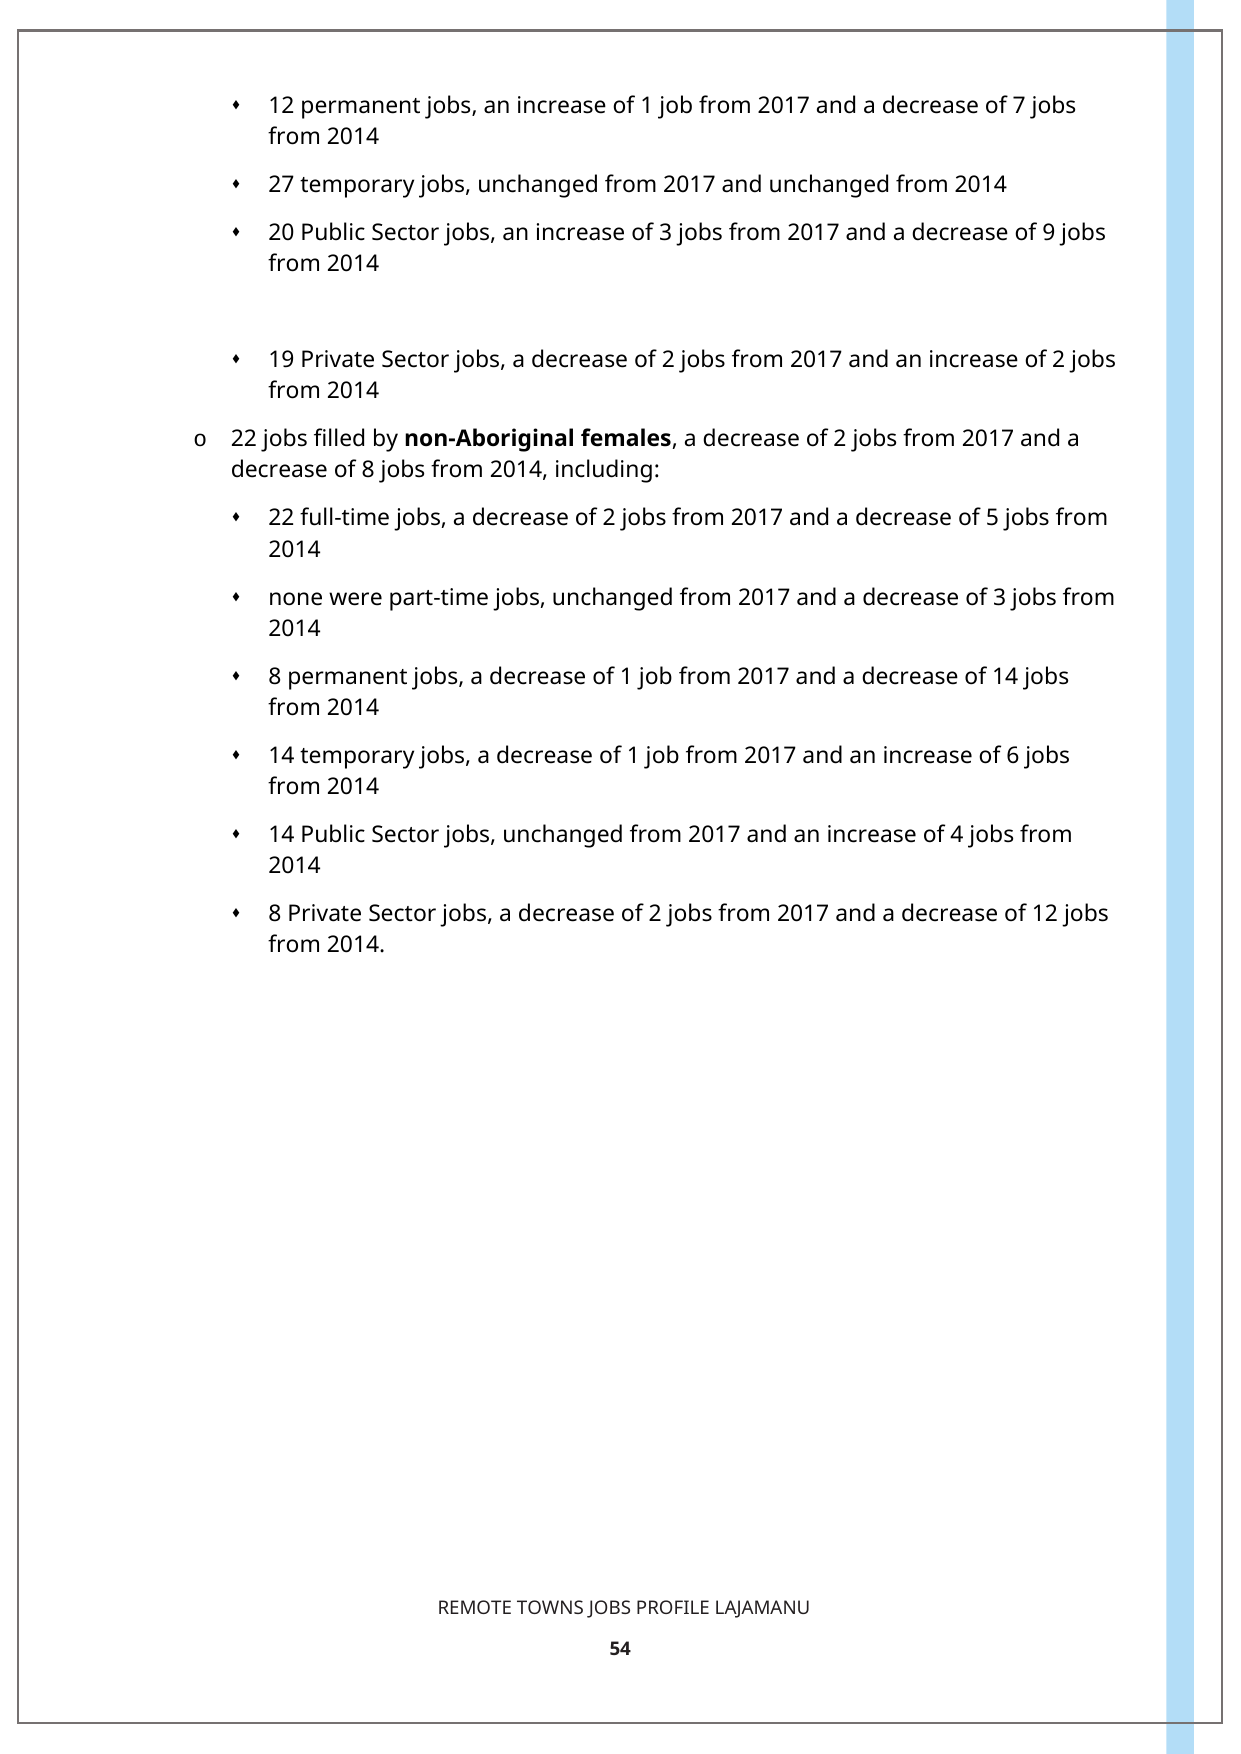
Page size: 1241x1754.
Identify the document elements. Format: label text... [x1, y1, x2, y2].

text 27 temporary jobs, unchanged from 2017 and unchanged from 2014 [231, 168, 1122, 199]
text 14 temporary jobs, a decrease of 1 job from 2017 and an increase of 6 jobs from 2014 [231, 739, 1122, 801]
text none were part-time jobs, unchanged from 2017 and a decrease of 3 jobs from 2014 [231, 580, 1122, 643]
text 20 Public Sector jobs, an increase of 3 jobs from 2017 and a decrease of 9 jobs from 2014 [231, 216, 1122, 278]
text 8 Private Sector jobs, a decrease of 2 jobs from 2017 and a decrease of 12 jobs from 2014. [231, 897, 1122, 959]
text 8 permanent jobs, a decrease of 1 job from 2017 and a decrease of 14 jobs from 2014 [231, 659, 1122, 722]
text 19 Private Sector jobs, a decrease of 2 jobs from 2017 and an increase of 2 jobs from 2014 [231, 343, 1122, 405]
text 22 full-time jobs, a decrease of 2 jobs from 2017 and a decrease of 5 jobs from 2014 [231, 501, 1122, 564]
text 22 jobs filled by non-Aboriginal females, a decrease of 2 jobs from 2017 and a decrease of 8 jobs from 2014, including: [193, 422, 1122, 484]
text 12 permanent jobs, an increase of 1 job from 2017 and a decrease of 7 jobs from 2014 [231, 89, 1122, 151]
text 14 Public Sector jobs, unchanged from 2017 and an increase of 4 jobs from 2014 [231, 818, 1122, 880]
